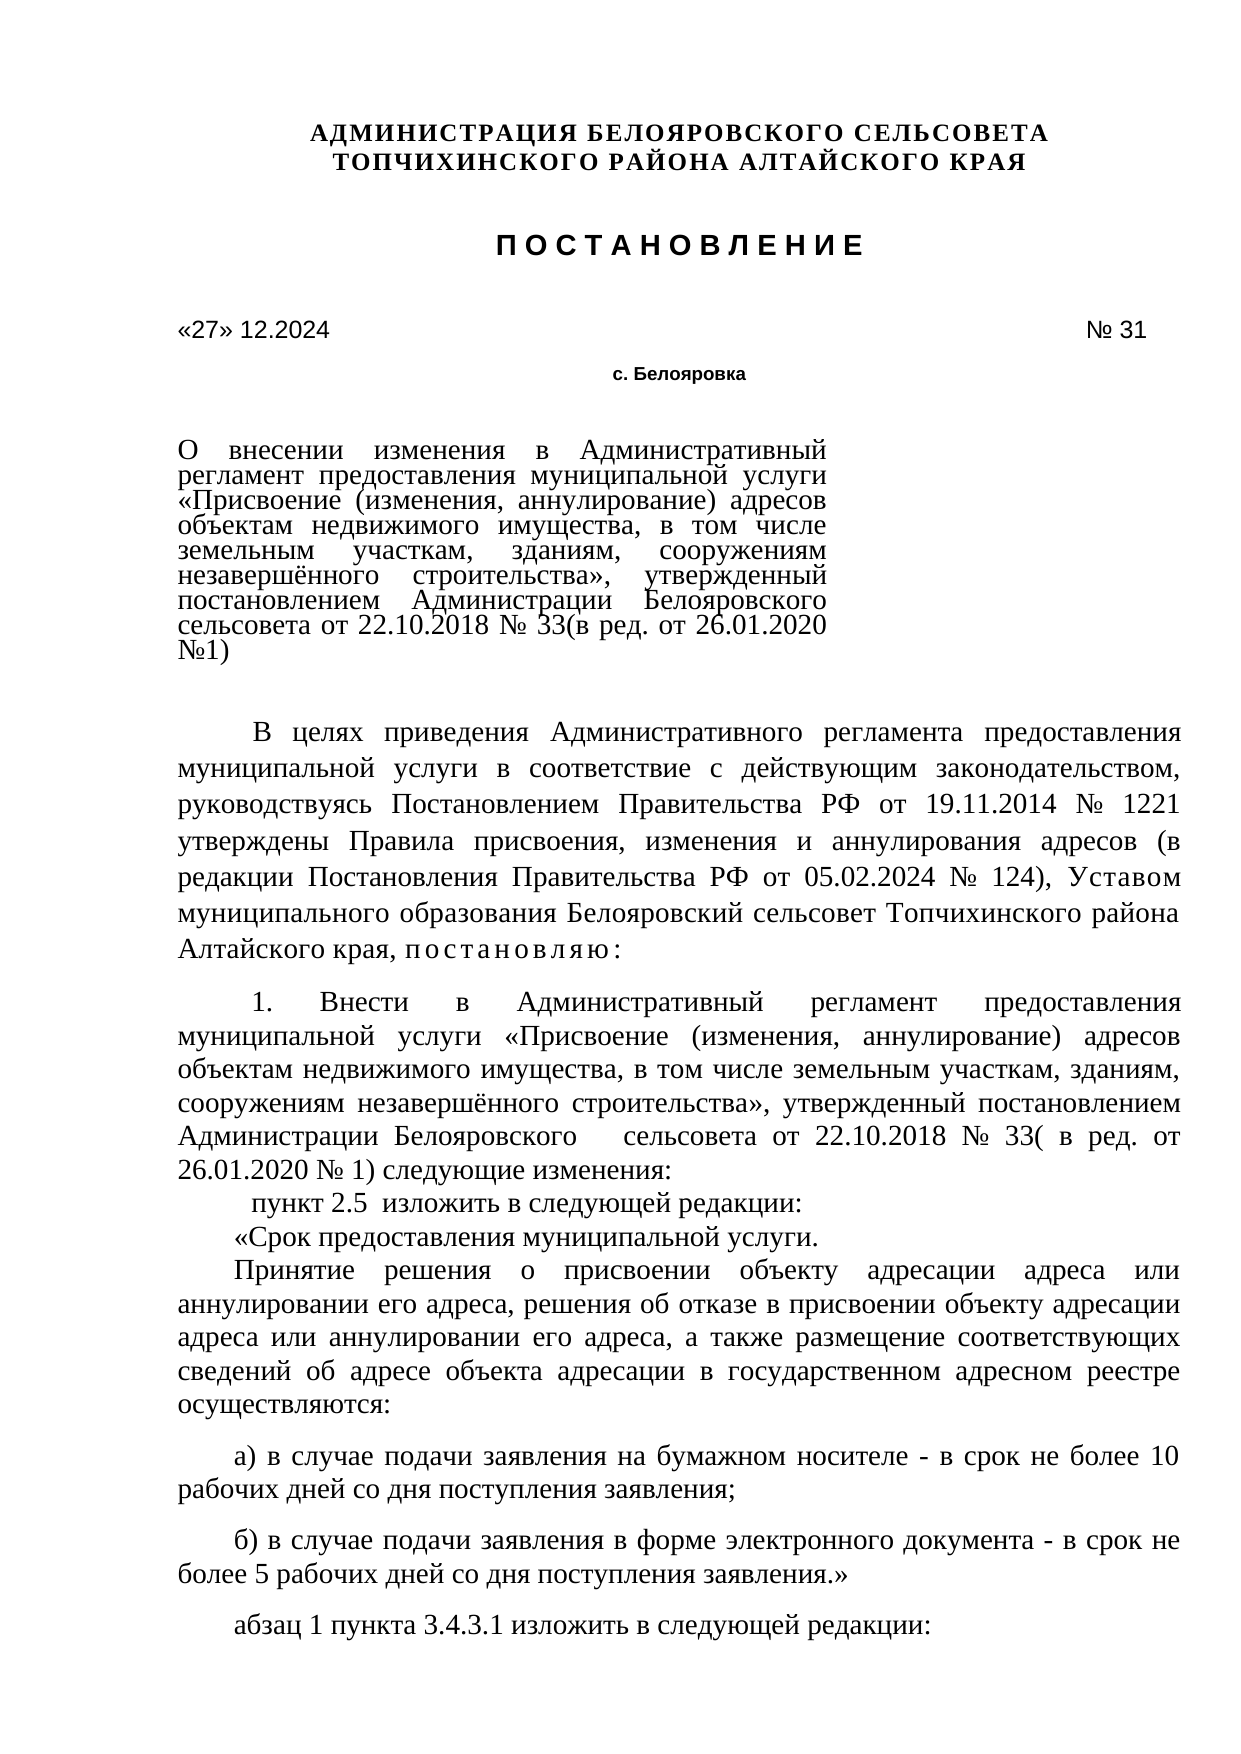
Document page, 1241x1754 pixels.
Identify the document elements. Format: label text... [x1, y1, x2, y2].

text О внесении изменения в Административный регламент предоставления муниципальной услуги «Присвоение (изменения, аннулирование) адресов объектам недвижимого имущества, в том числе земельным участкам, зданиям, сооружениям незавершённого строительства», утвержденный постановлением Администрации Белояровского сельсовета от 22.10.2018 № 33(в ред. от 26.01.2020 №1) [177, 439, 827, 664]
text абзац 1 пункта 3.4.3.1 изложить в следующей редакции: [177, 1607, 1181, 1640]
text «27» 12.2024 № 31 [177, 314, 1181, 343]
text В целях приведения Административного регламента предоставления муниципальной услуги в соответствие с действующим законодательством, руководствуясь Постановлением Правительства РФ от 19.11.2014 № 1221 утверждены Правила присвоения, изменения и аннулирования адресов (в редакции Постановления Правительства РФ от 05.02.2024 № 124), Уставом муниципального образования Белояровский сельсовет Топчихинского района Алтайского края, постановляю: [177, 714, 1181, 965]
text Принятие решения о присвоении объекту адресации адреса или аннулировании его адреса, решения об отказе в присвоении объекту адресации адреса или аннулировании его адреса, а также размещение соответствующих сведений об адресе объекта адресации в государственном адресном реестре осуществляются: [177, 1252, 1181, 1420]
text а) в случае подачи заявления на бумажном носителе - в срок не более 10 рабочих дней со дня поступления заявления; [177, 1438, 1181, 1505]
text б) в случае подачи заявления в форме электронного документа - в срок не более 5 рабочих дней со дня поступления заявления.» [177, 1522, 1181, 1589]
text 1. Внести в Административный регламент предоставления муниципальной услуги «Присвоение (изменения, аннулирование) адресов объектам недвижимого имущества, в том числе земельным участкам, зданиям, сооружениям незавершённого строительства», утвержденный постановлением Администрации Белояровского сельсовета от 22.10.2018 № 33( в ред. от 26.01.2020 № 1) следующие изменения: [177, 984, 1181, 1185]
text пункт 2.5 изложить в следующей редакции: [177, 1185, 1181, 1219]
text П О С Т А Н О В Л Е Н И Е [177, 228, 1181, 262]
text с. Белояровка [177, 362, 1181, 384]
text «Срок предоставления муниципальной услуги. [177, 1219, 1181, 1252]
text АДМИНИСТРАЦИЯ БЕЛОЯРОВСКОГО СЕЛЬСОВЕТА [177, 118, 1181, 147]
text ТОПЧИХИНСКОГО РАЙОНА АЛТАЙСКОГО КРАЯ [177, 147, 1181, 176]
